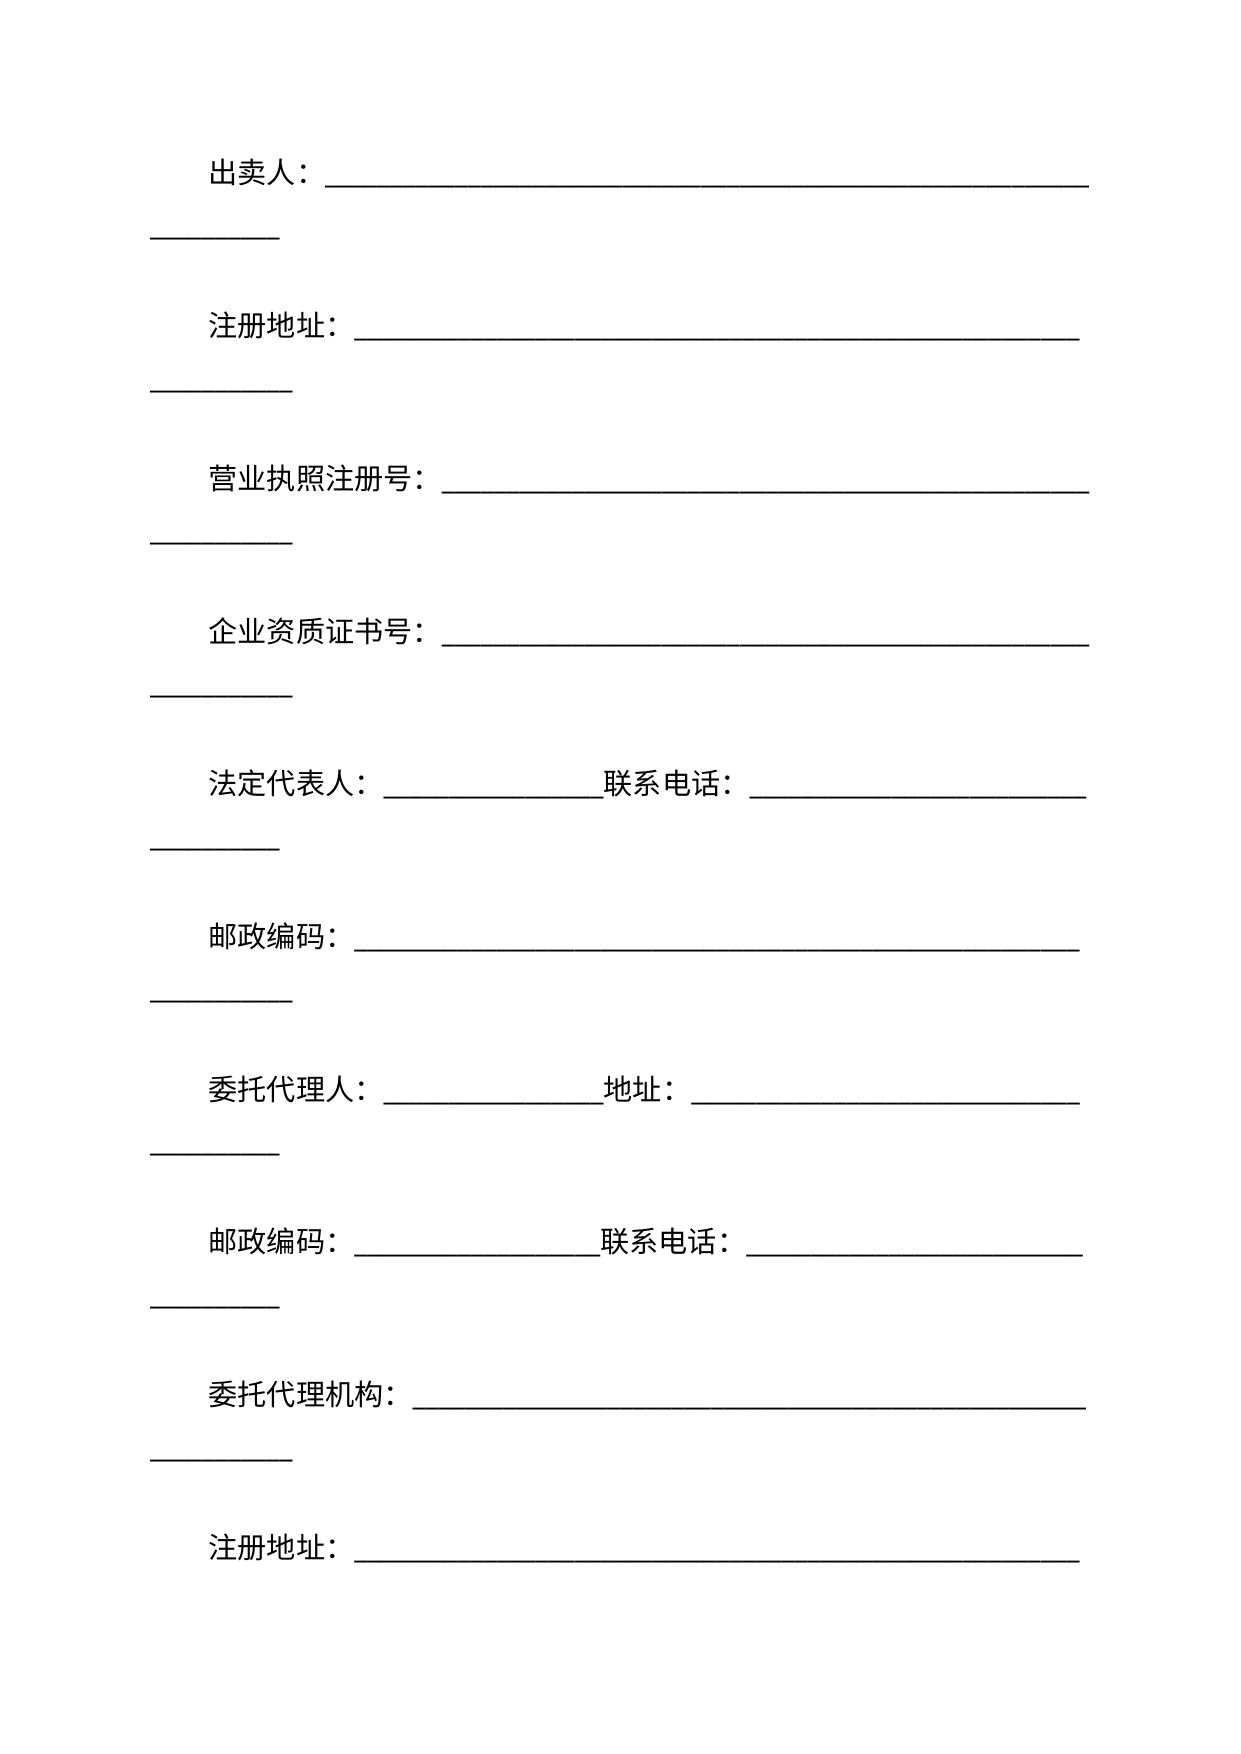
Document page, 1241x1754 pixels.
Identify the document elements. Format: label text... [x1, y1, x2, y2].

text 企业资质证书号：_____________________________________________________________ [150, 608, 1090, 702]
text 邮政编码：___________________联系电话：____________________________________ [150, 1219, 1090, 1313]
text 邮政编码：___________________________________________________________________ [150, 913, 1090, 1007]
text 委托代理人：_________________地址：________________________________________ [150, 1066, 1090, 1160]
text 出卖人：_____________________________________________________________________ [150, 150, 1090, 244]
text 营业执照注册号：_____________________________________________________________ [150, 455, 1090, 549]
text 委托代理机构：_______________________________________________________________ [150, 1372, 1090, 1466]
text 法定代表人：_________________联系电话：____________________________________ [150, 761, 1090, 855]
text 注册地址：___________________________________________________________________ [150, 303, 1090, 397]
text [150, 1524, 1090, 1567]
